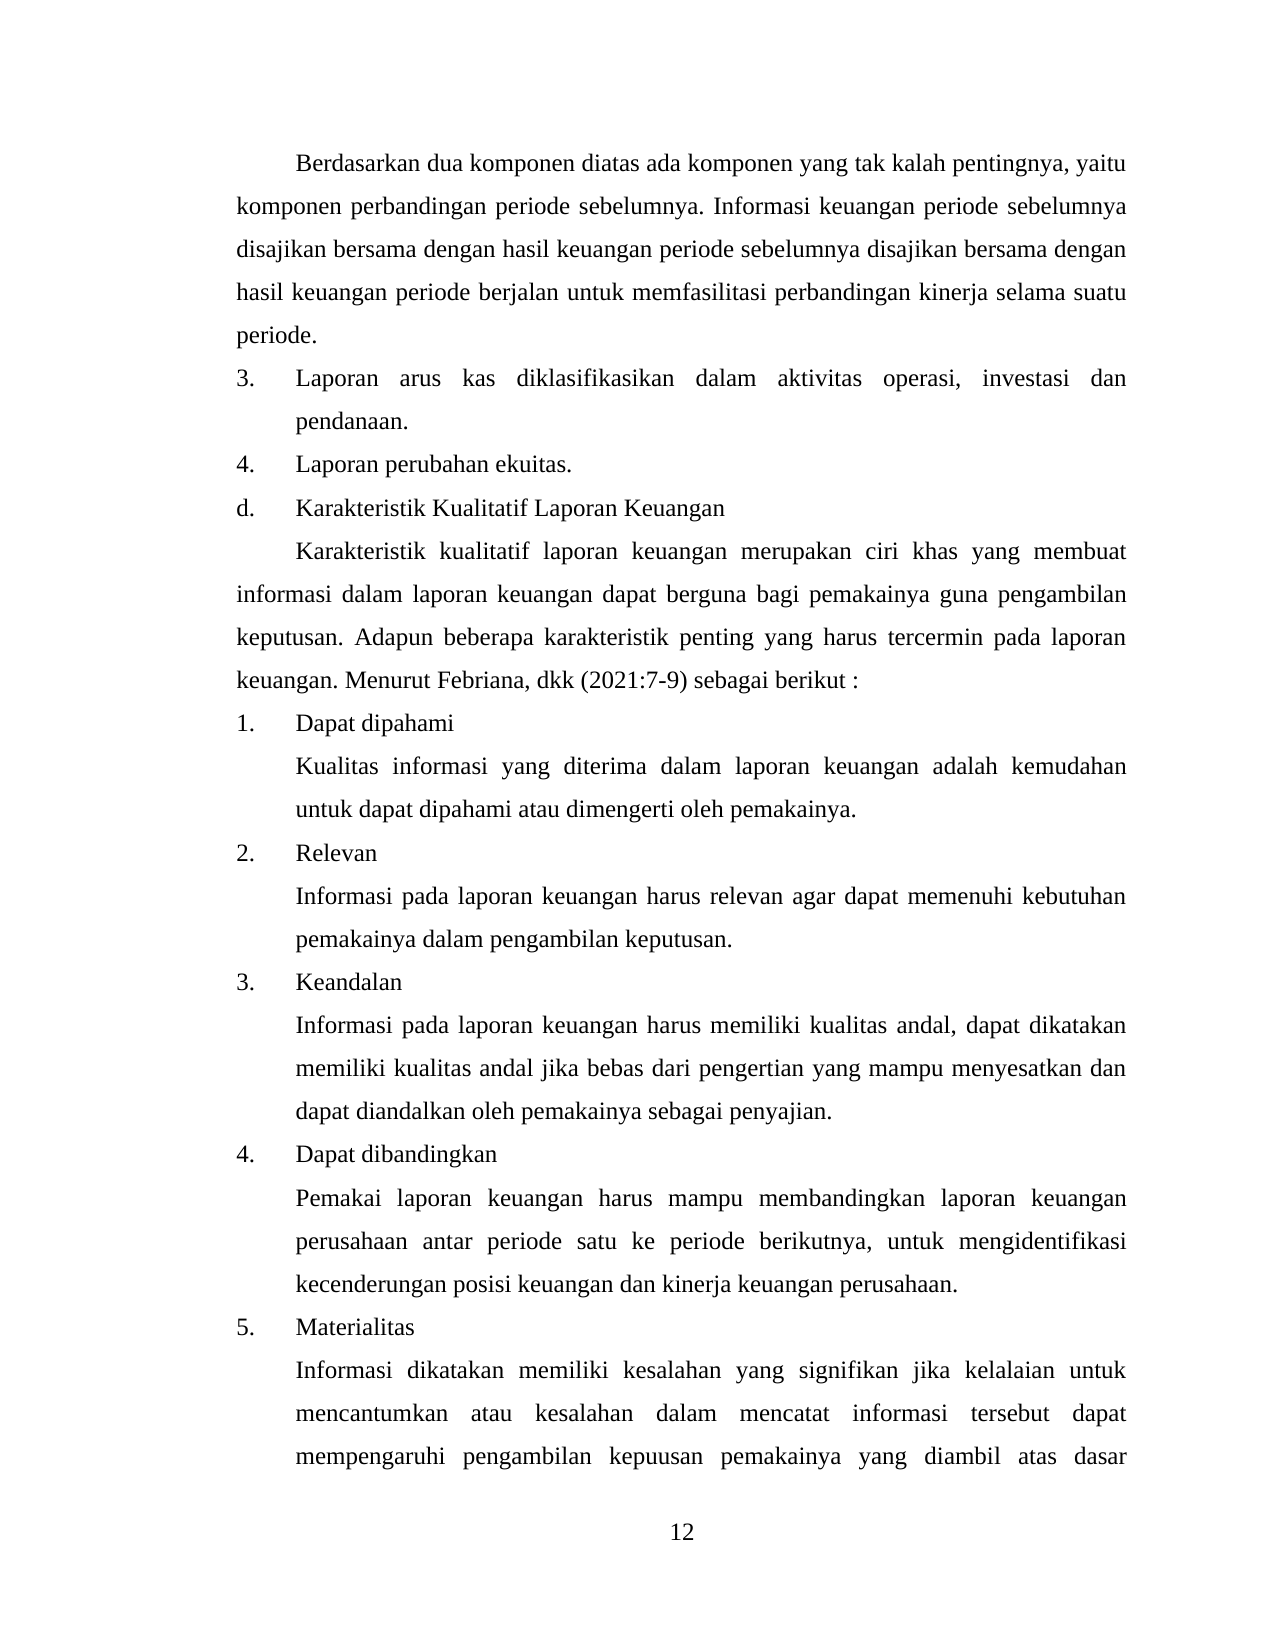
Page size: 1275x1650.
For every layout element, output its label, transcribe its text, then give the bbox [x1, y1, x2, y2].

subtitle Informasi pada laporan keuangan harus relevan agar dapat memenuhi kebutuhan pemakainya dalam pengambilan keputusan. [236, 881, 1127, 953]
subtitle Materialitas [236, 1312, 1127, 1341]
subtitle Kualitas informasi yang diterima dalam laporan keuangan adalah kemudahan untuk dapat dipahami atau dimengerti oleh pemakainya. [236, 751, 1127, 823]
subtitle Berdasarkan dua komponen diatas ada komponen yang tak kalah pentingnya, yaitu komponen perbandingan periode sebelumnya. Informasi keuangan periode sebelumnya disajikan bersama dengan hasil keuangan periode sebelumnya disajikan bersama dengan hasil keuangan periode berjalan untuk memfasilitasi perbandingan kinerja selama suatu periode. [236, 148, 1127, 349]
subtitle Informasi pada laporan keuangan harus memiliki kualitas andal, dapat dikatakan memiliki kualitas andal jika bebas dari pengertian yang mampu menyesatkan dan dapat diandalkan oleh pemakainya sebagai penyajian. [236, 1010, 1127, 1125]
subtitle Karakteristik kualitatif laporan keuangan merupakan ciri khas yang membuat informasi dalam laporan keuangan dapat berguna bagi pemakainya guna pengambilan keputusan. Adapun beberapa karakteristik penting yang harus tercermin pada laporan keuangan. Menurut Febriana, dkk (2021:7-9) sebagai berikut : [236, 536, 1127, 694]
subtitle Laporan arus kas diklasifikasikan dalam aktivitas operasi, investasi dan pendanaan. [236, 363, 1127, 435]
subtitle Dapat dibandingkan [236, 1139, 1127, 1168]
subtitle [236, 1355, 1127, 1470]
subtitle Keandalan [236, 967, 1127, 996]
subtitle Relevan [236, 838, 1127, 866]
subtitle Laporan perubahan ekuitas. [236, 449, 1127, 478]
subtitle Dapat dipahami [236, 708, 1127, 737]
subtitle Pemakai laporan keuangan harus mampu membandingkan laporan keuangan perusahaan antar periode satu ke periode berikutnya, untuk mengidentifikasi kecenderungan posisi keuangan dan kinerja keuangan perusahaan. [236, 1183, 1127, 1298]
subtitle Karakteristik Kualitatif Laporan Keuangan [236, 493, 1127, 521]
